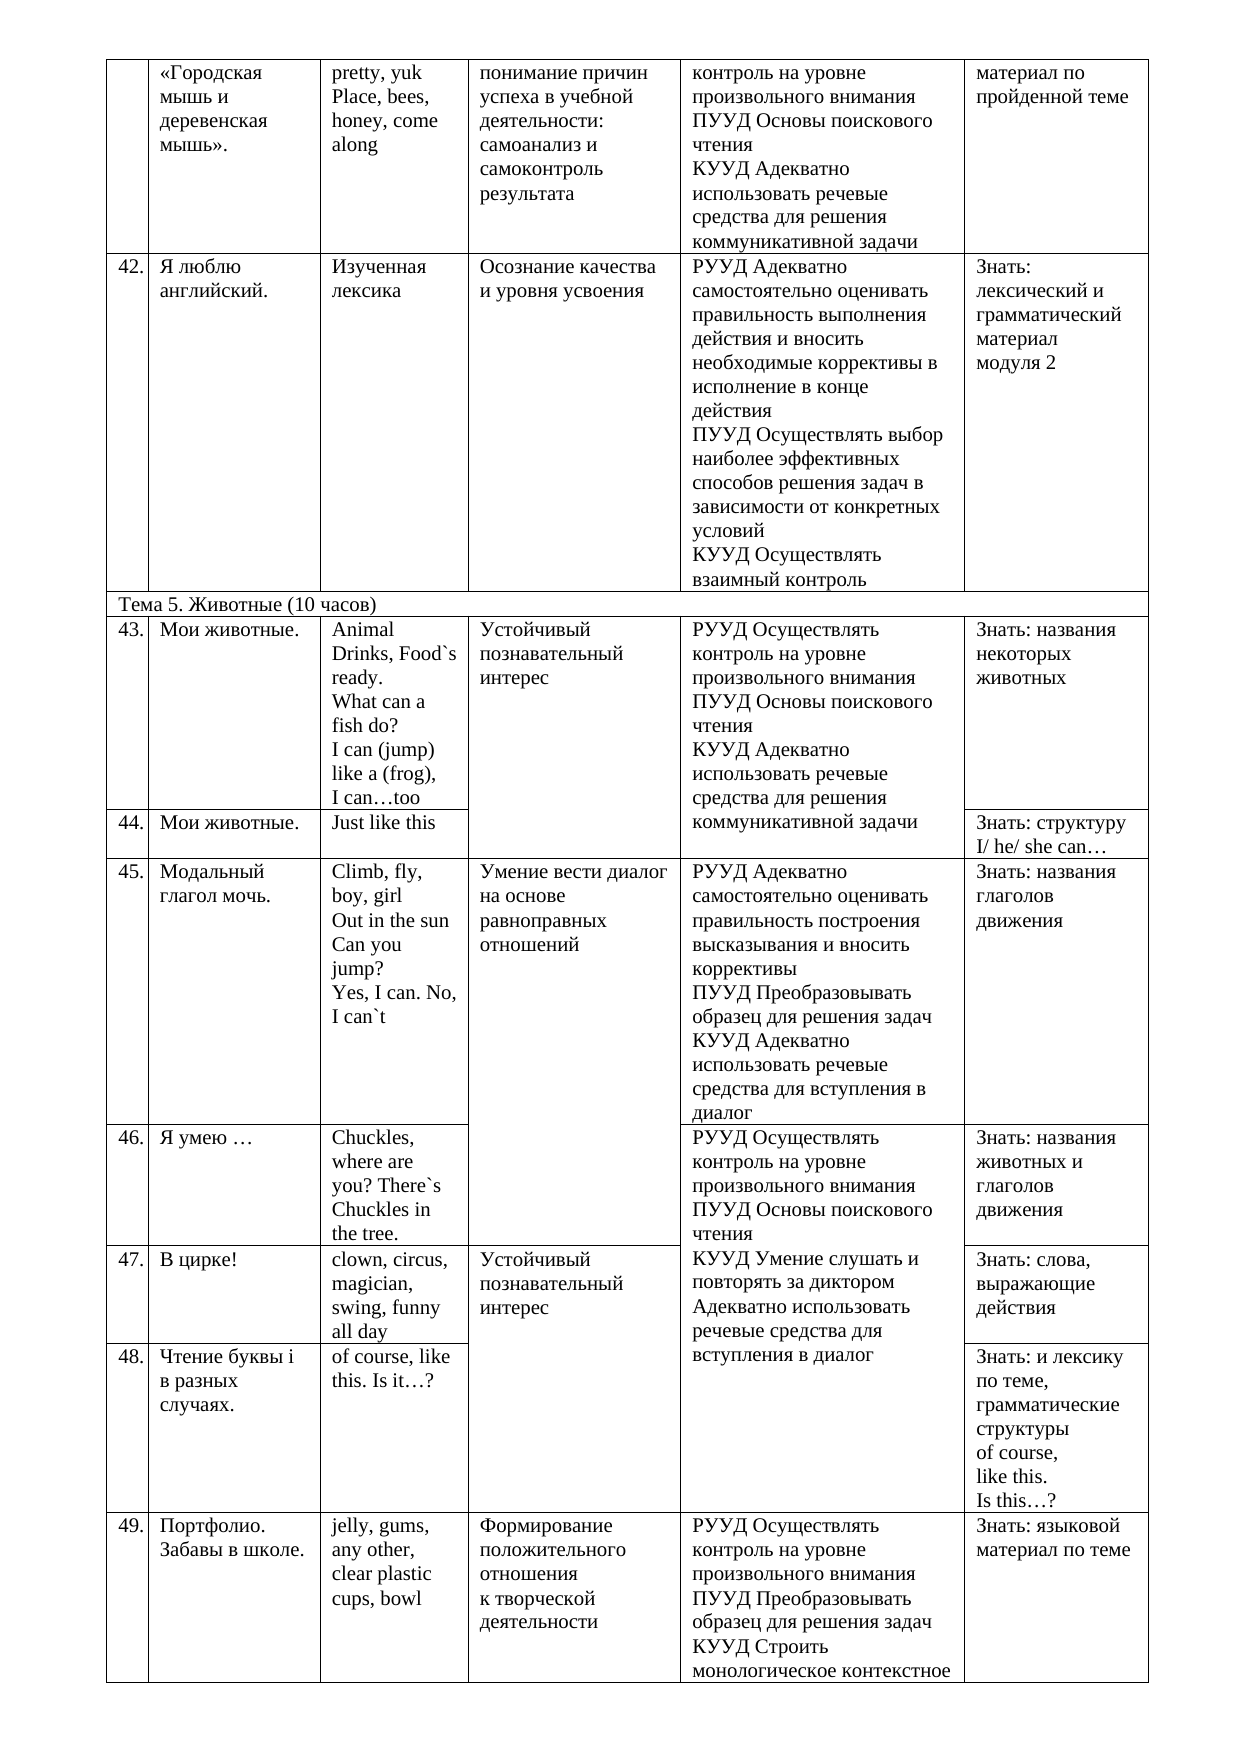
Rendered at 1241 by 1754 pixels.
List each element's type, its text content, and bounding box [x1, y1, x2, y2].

table_cell В цирке! [149, 1246, 320, 1343]
table_cell Устойчивый познавательный интерес [469, 1246, 680, 1512]
table_cell Animal Drinks, Food`s ready. What can a fish do? I can (jump) like a (frog), I can…too [321, 617, 468, 809]
table_cell Чтение буквы i в разных случаях. [149, 1344, 320, 1512]
table_cell Знать: названия некоторых животных [965, 617, 1148, 809]
table_cell Знать: и лексику по теме, грамматические структуры of course, like this. Is this…? [965, 1344, 1148, 1512]
table_cell Модальный глагол мочь. [149, 859, 320, 1124]
table_cell [107, 617, 148, 809]
table_cell Изученная лексика [321, 254, 468, 591]
table_cell Знать: структуру I/ he/ she can… [965, 810, 1148, 858]
table_cell [107, 810, 148, 858]
table_cell Climb, fly, boy, girl Out in the sun Can you jump? Yes, I can. No, I can`t [321, 859, 468, 1124]
table_cell [107, 1344, 148, 1512]
table_cell [107, 60, 148, 253]
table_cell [469, 60, 680, 253]
table_cell Just like this [321, 810, 468, 858]
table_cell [965, 60, 1148, 253]
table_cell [149, 60, 320, 253]
table_cell РУУД Осуществлять контроль на уровне произвольного внимания ПУУД Основы поискового чтения КУУД Умение слушать и повторять за диктором Адекватно использовать речевые средства для вступления в диалог [681, 1125, 964, 1512]
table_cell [321, 60, 468, 253]
table_cell Тема 5. Животные (10 часов) [107, 592, 1148, 616]
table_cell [965, 1513, 1148, 1682]
table_cell [107, 1125, 148, 1245]
table_cell Осознание качества и уровня усвоения [469, 254, 680, 591]
table_cell [107, 859, 148, 1124]
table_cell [469, 1513, 680, 1682]
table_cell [149, 1513, 320, 1682]
table_cell of course, like this. Is it…? [321, 1344, 468, 1512]
table_cell Знать: названия животных и глаголов движения [965, 1125, 1148, 1245]
table_cell Знать: названия глаголов движения [965, 859, 1148, 1124]
table_cell Я люблю английский. [149, 254, 320, 591]
table_cell clown, circus, magician, swing, funny all day [321, 1246, 468, 1343]
table_cell РУУД Адекватно самостоятельно оценивать правильность построения высказывания и вносить коррективы ПУУД Преобразовывать образец для решения задач КУУД Адекватно использовать речевые средства для вступления в диалог [681, 859, 964, 1124]
table_cell [107, 1513, 148, 1682]
table_cell Знать: слова, выражающие действия [965, 1246, 1148, 1343]
table_cell Мои животные. [149, 810, 320, 858]
table_cell [107, 254, 148, 591]
table_cell Я умею … [149, 1125, 320, 1245]
table_cell Chuckles, where are you? There`s Chuckles in the tree. [321, 1125, 468, 1245]
table_cell Мои животные. [149, 617, 320, 809]
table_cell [681, 60, 964, 253]
table_cell Умение вести диалог на основе равноправных отношений [469, 859, 680, 1245]
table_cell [681, 1513, 964, 1682]
table_cell Знать: лексический и грамматический материал модуля 2 [965, 254, 1148, 591]
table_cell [321, 1513, 468, 1682]
table_cell [107, 1246, 148, 1343]
table_cell Устойчивый познавательный интерес [469, 617, 680, 858]
table_cell РУУД Адекватно самостоятельно оценивать правильность выполнения действия и вносить необходимые коррективы в исполнение в конце действия ПУУД Осуществлять выбор наиболее эффективных способов решения задач в зависимости от конкретных условий КУУД Осуществлять взаимный контроль [681, 254, 964, 591]
